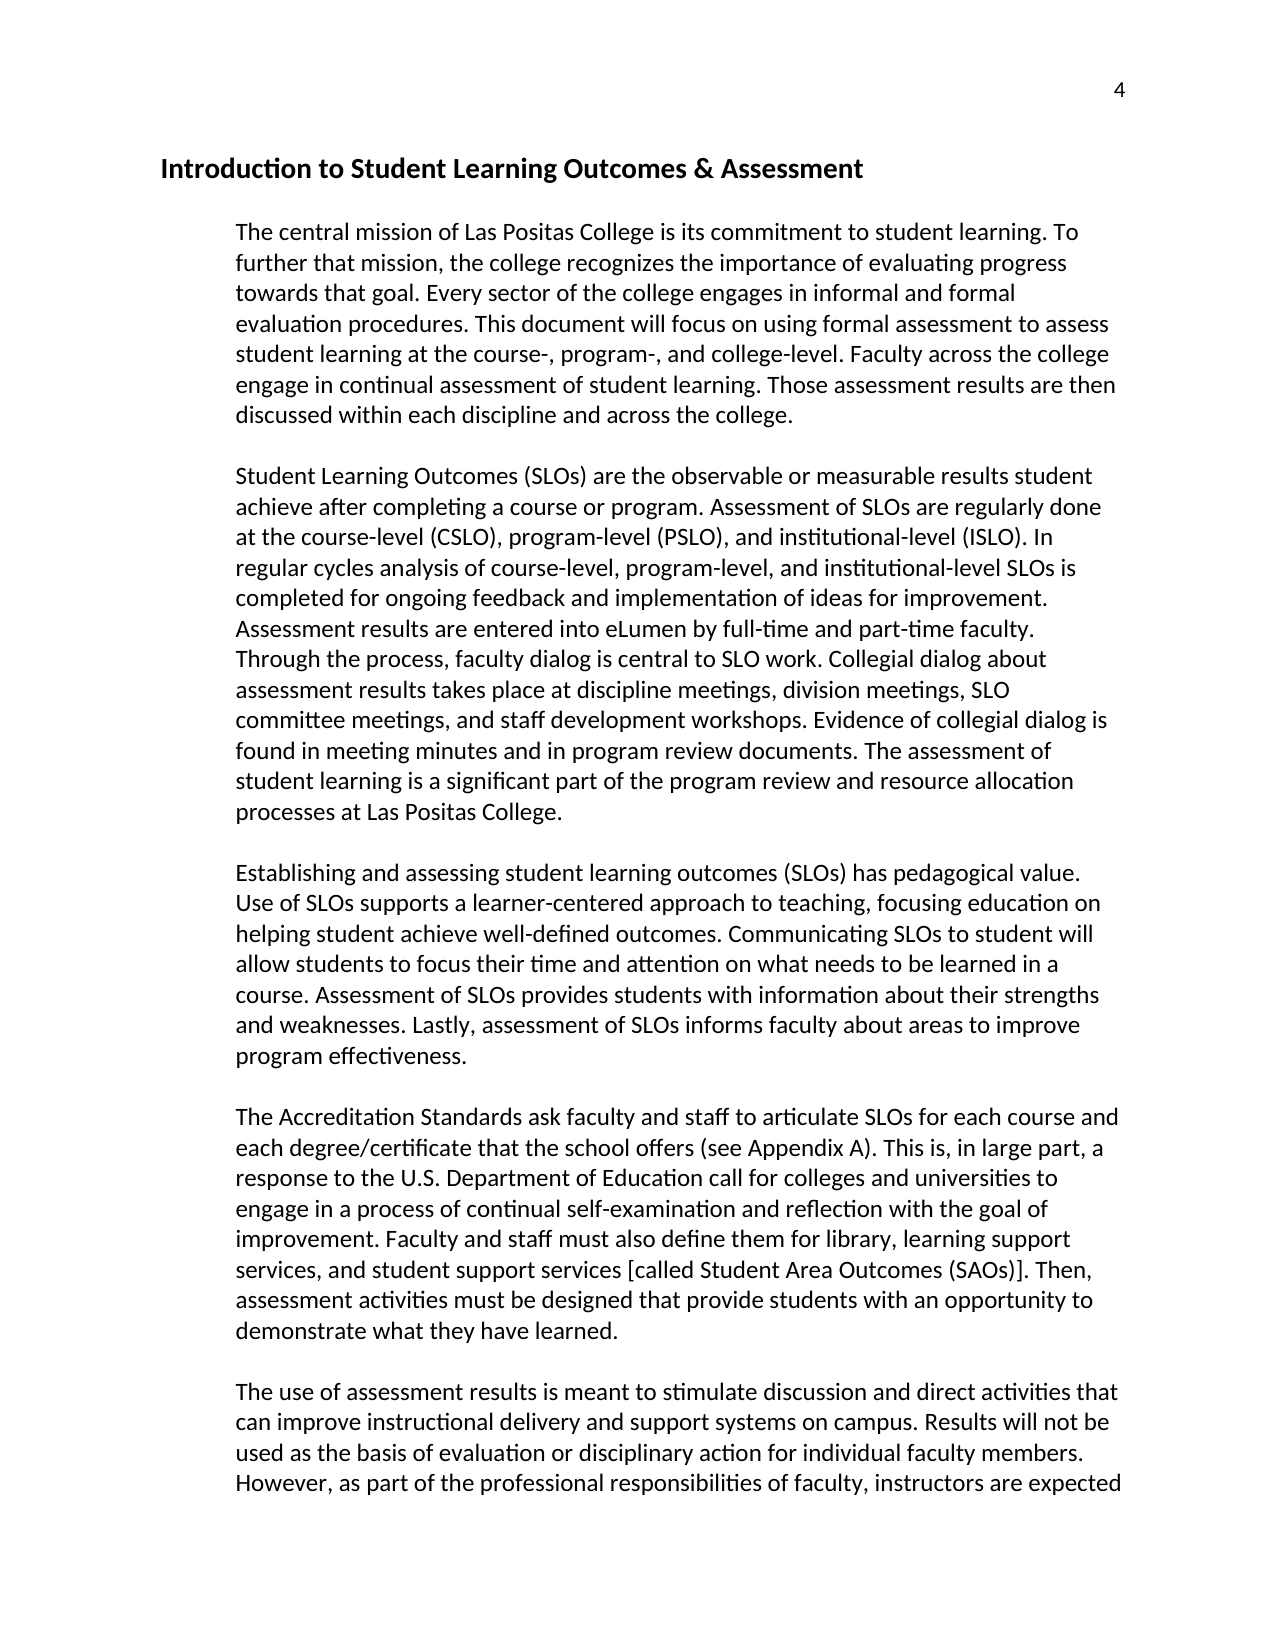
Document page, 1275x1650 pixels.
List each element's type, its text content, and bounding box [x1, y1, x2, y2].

text The Accreditation Standards ask faculty and staff to articulate SLOs for each course and each degree/certificate that the school offers (see Appendix A). This is, in large part, a response to the U.S. Department of Education call for colleges and universities to engage in a process of continual self-examination and reflection with the goal of improvement. Faculty and staff must also define them for library, learning support services, and student support services [called Student Area Outcomes (SAOs)]. Then, assessment activities must be designed that provide students with an opportunity to demonstrate what they have learned. [235, 1101, 1125, 1345]
subtitle Introduction to Student Learning Outcomes & Assessment [160, 150, 1125, 186]
text Establishing and assessing student learning outcomes (SLOs) has pedagogical value. Use of SLOs supports a learner-centered approach to teaching, focusing education on helping student achieve well-defined outcomes. Communicating SLOs to student will allow students to focus their time and attention on what needs to be learned in a course. Assessment of SLOs provides students with information about their strengths and weaknesses. Lastly, assessment of SLOs informs faculty about areas to improve program effectiveness. [235, 857, 1125, 1071]
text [235, 1376, 1125, 1498]
text Student Learning Outcomes (SLOs) are the observable or measurable results student achieve after completing a course or program. Assessment of SLOs are regularly done at the course-level (CSLO), program-level (PSLO), and institutional-level (ISLO). In regular cycles analysis of course-level, program-level, and institutional-level SLOs is completed for ongoing feedback and implementation of ideas for improvement. Assessment results are entered into eLumen by full-time and part-time faculty. Through the process, faculty dialog is central to SLO work. Collegial dialog about assessment results takes place at discipline meetings, division meetings, SLO committee meetings, and staff development workshops. Evidence of collegial dialog is found in meeting minutes and in program review documents. The assessment of student learning is a significant part of the program review and resource allocation processes at Las Positas College. [235, 460, 1125, 827]
text The central mission of Las Positas College is its commitment to student learning. To further that mission, the college recognizes the importance of evaluating progress towards that goal. Every sector of the college engages in informal and formal evaluation procedures. This document will focus on using formal assessment to assess student learning at the course-, program-, and college-level. Faculty across the college engage in continual assessment of student learning. Those assessment results are then discussed within each discipline and across the college. [235, 216, 1125, 430]
